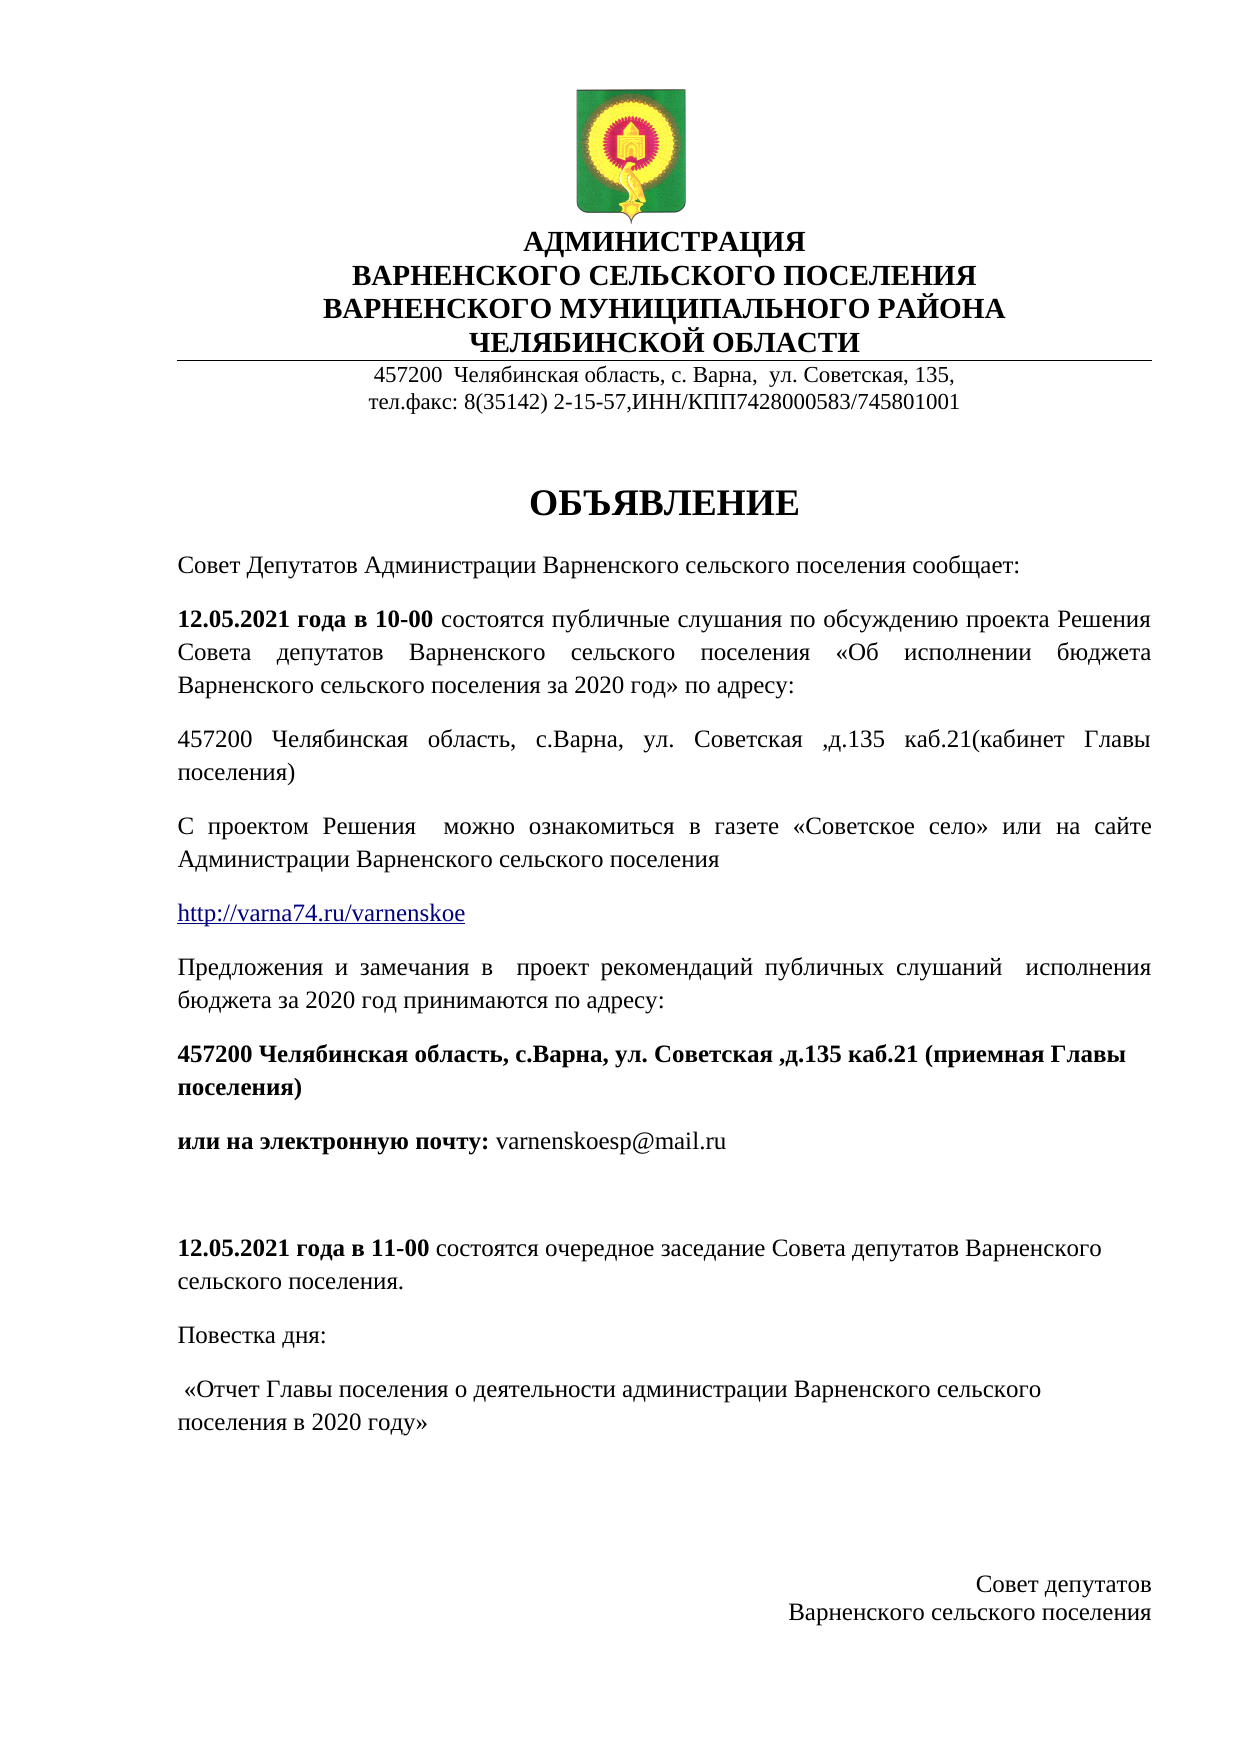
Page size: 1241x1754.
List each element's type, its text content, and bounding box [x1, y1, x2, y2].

text АДМИНИСТРАЦИЯ [177, 224, 1152, 258]
text 12.05.2021 года в 10-00 состоятся публичные слушания по обсуждению проекта Решения Совета депутатов Варненского сельского поселения «Об исполнении бюджета Варненского сельского поселения за 2020 год» по адресу: [177, 604, 1152, 699]
text Предложения и замечания в проект рекомендаций публичных слушаний исполнения бюджета за 2020 год принимаются по адресу: [177, 952, 1152, 1014]
text С проектом Решения можно ознакомиться в газете «Советское село» или на сайте Администрации Варненского сельского поселения [177, 811, 1152, 873]
text http://varna74.ru/varnenskoe [177, 898, 1152, 927]
text 457200 Челябинская область, с. Варна, ул. Советская, 135, [177, 361, 1152, 388]
text 12.05.2021 года в 11-00 состоятся очередное заседание Совета депутатов Варненского сельского поселения. [177, 1233, 1152, 1295]
text 457200 Челябинская область, с.Варна, ул. Советская ,д.135 каб.21(кабинет Главы поселения) [177, 724, 1152, 786]
text ОБЪЯВЛЕНИЕ [177, 480, 1152, 523]
text ЧЕЛЯБИНСКОЙ ОБЛАСТИ [177, 325, 1152, 360]
text «Отчет Главы поселения о деятельности администрации Варненского сельского поселения в 2020 году» [177, 1374, 1152, 1436]
picture [576, 89, 686, 224]
text Повестка дня: [177, 1320, 1152, 1349]
text тел.факс: 8(35142) 2-15-57,ИНН/КПП7428000583/745801001 [177, 388, 1152, 414]
text или на электронную почту: varnenskoesp@mail.ru [177, 1126, 1152, 1154]
text Совет депутатов [177, 1569, 1152, 1597]
text 457200 Челябинская область, с.Варна, ул. Советская ,д.135 каб.21 (приемная Главы поселения) [177, 1039, 1152, 1101]
text Варненского сельского поселения [177, 1597, 1152, 1626]
text Совет Депутатов Администрации Варненского сельского поселения сообщает: [177, 551, 1152, 579]
text ВАРНЕНСКОГО МУНИЦИПАЛЬНОГО РАЙОНА [177, 291, 1152, 325]
text ВАРНЕНСКОГО СЕЛЬСКОГО ПОСЕЛЕНИЯ [177, 258, 1152, 291]
